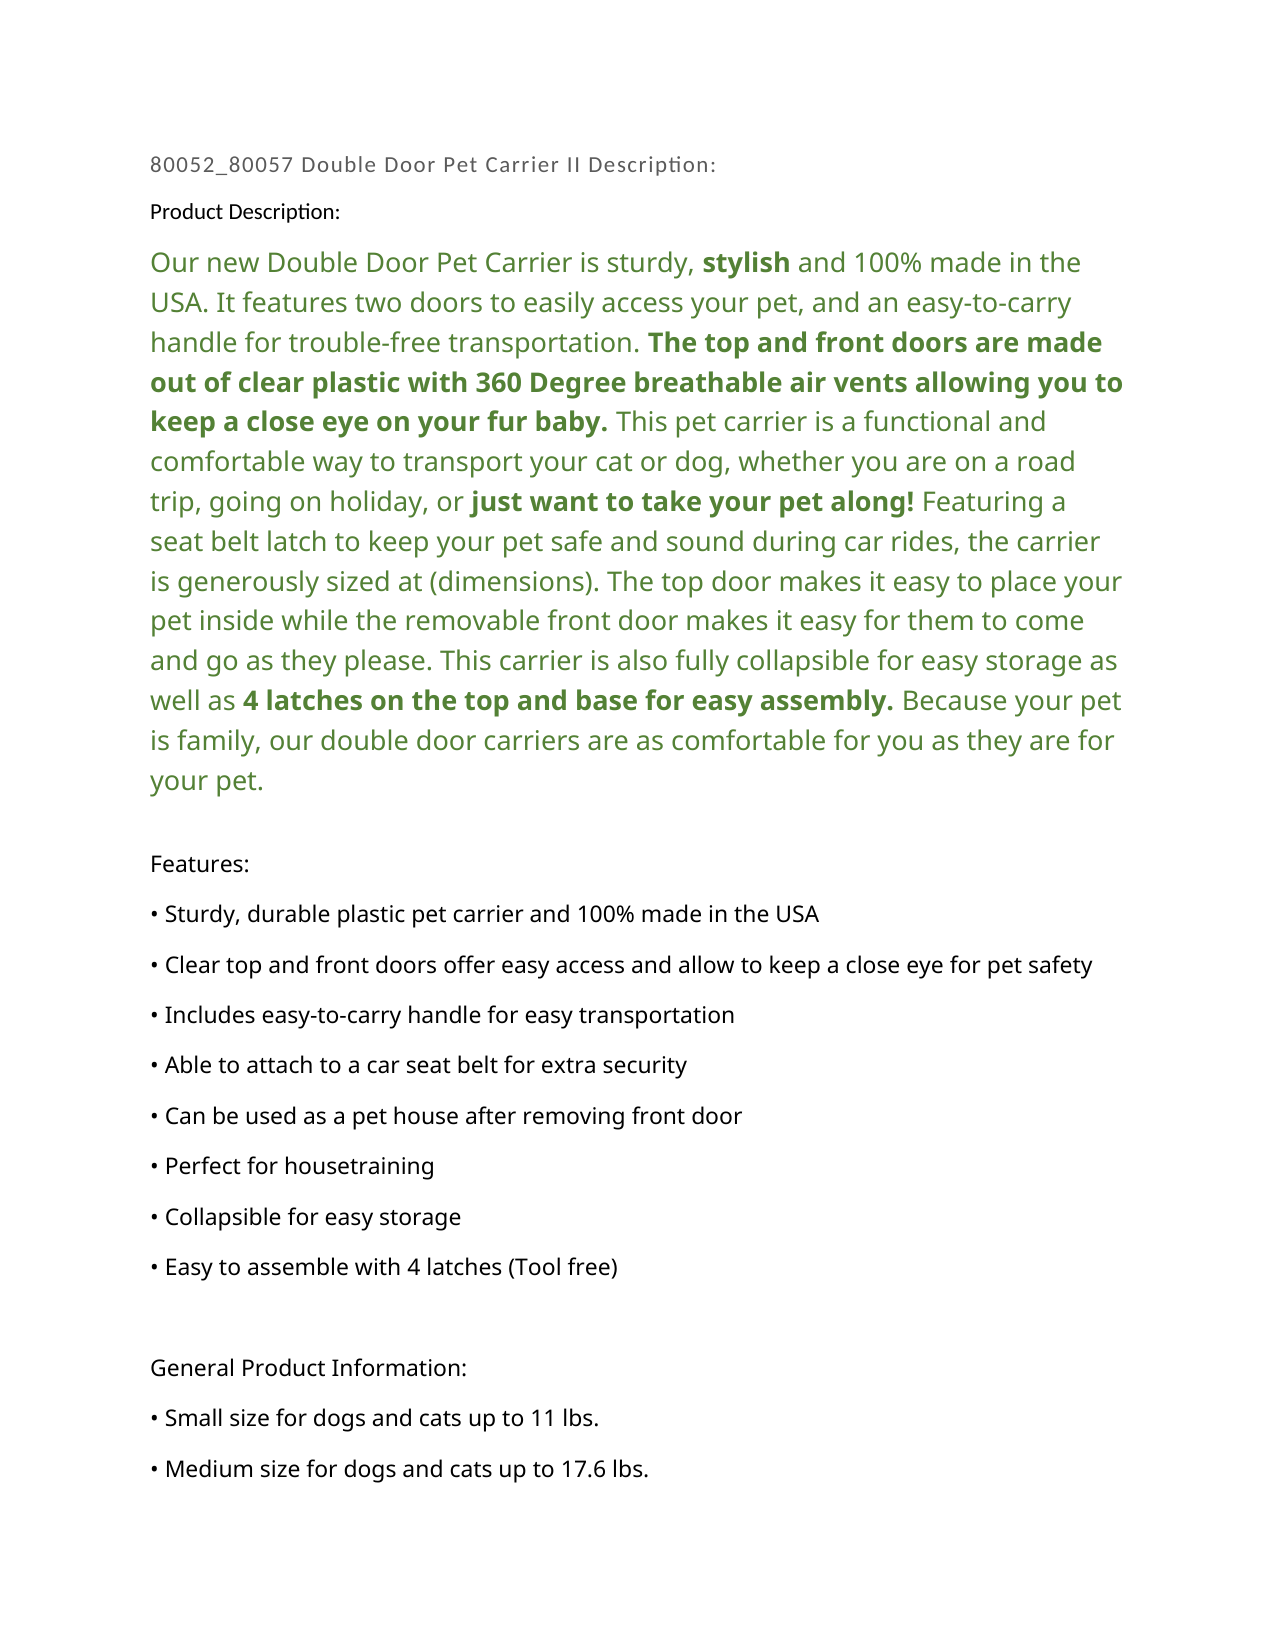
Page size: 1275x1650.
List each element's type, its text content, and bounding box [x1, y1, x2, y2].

text General Product Information: [150, 1352, 1125, 1383]
text • Sturdy, durable plastic pet carrier and 100% made in the USA [150, 898, 1125, 929]
text Features: [150, 848, 1125, 879]
text Product Description: [150, 197, 1125, 225]
text • Small size for dogs and cats up to 11 lbs. [150, 1402, 1125, 1433]
text • Clear top and front doors offer easy access and allow to keep a close eye for pet safety [150, 948, 1125, 980]
text • Easy to assemble with 4 latches (Tool free) [150, 1251, 1125, 1282]
text • Collapsible for easy storage [150, 1201, 1125, 1232]
text • Able to attach to a car seat belt for extra security [150, 1049, 1125, 1081]
text • Perfect for housetraining [150, 1150, 1125, 1181]
text • Can be used as a pet house after removing front door [150, 1100, 1125, 1131]
text • Medium size for dogs and cats up to 17.6 lbs. [150, 1453, 1125, 1484]
text • Includes easy-to-carry handle for easy transportation [150, 999, 1125, 1030]
subtitle 80052_80057 Double Door Pet Carrier II Description: [150, 150, 1125, 178]
subtitle Our new Double Door Pet Carrier is sturdy, stylish and 100% made in the USA. It features two doors to easily access your pet, and an easy-to-carry handle for trouble-free transportation. The top and front doors are made out of clear plastic with 360 Degree breathable air vents allowing you to keep a close eye on your fur baby. This pet carrier is a functional and comfortable way to transport your cat or dog, whether you are on a road trip, going on holiday, or just want to take your pet along! Featuring a seat belt latch to keep your pet safe and sound during car rides, the carrier is generously sized at (dimensions). The top door makes it easy to place your pet inside while the removable front door makes it easy for them to come and go as they please. This carrier is also fully collapsible for easy storage as well as 4 latches on the top and base for easy assembly. Because your pet is family, our double door carriers are as comfortable for you as they are for your pet. [150, 244, 1125, 798]
